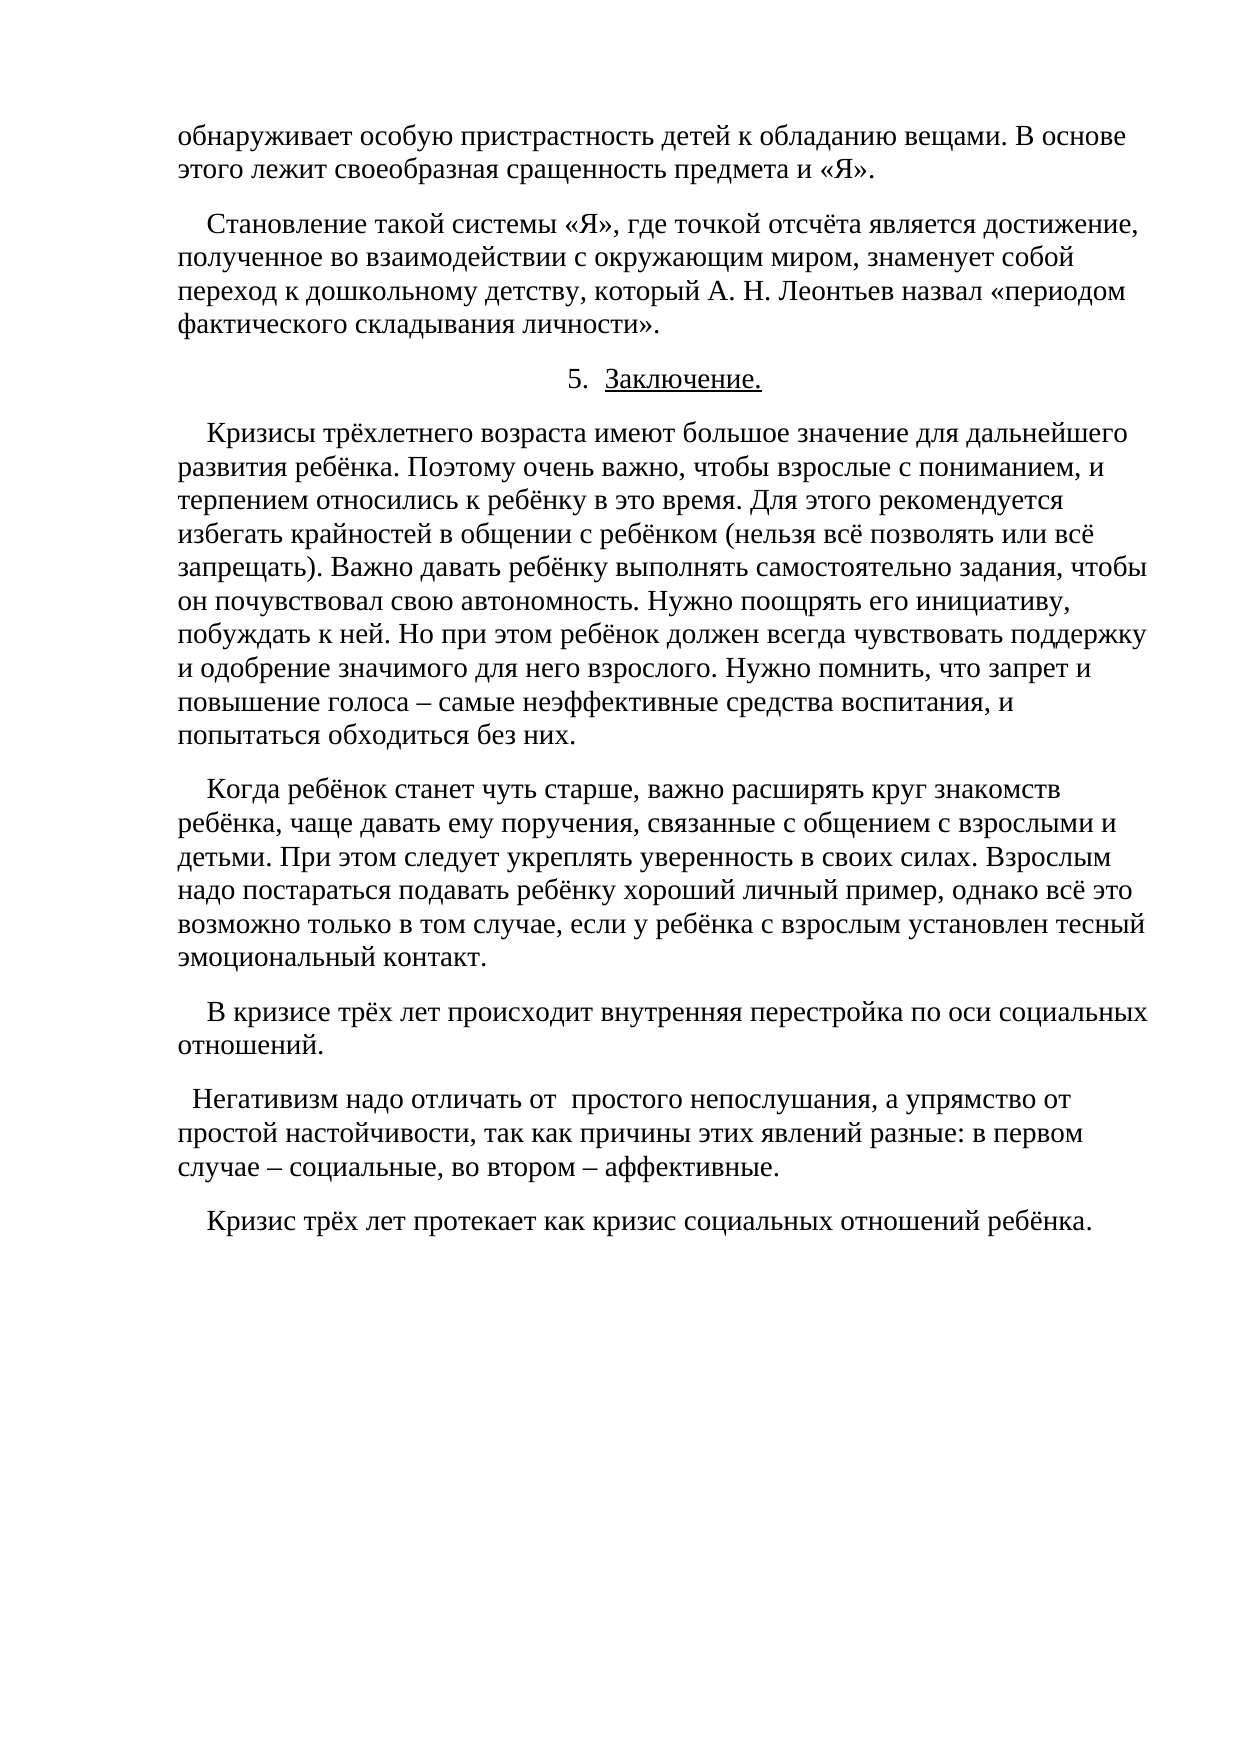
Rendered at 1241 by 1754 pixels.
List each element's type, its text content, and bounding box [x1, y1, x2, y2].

text Кризисы трёхлетнего возраста имеют большое значение для дальнейшего развития ребёнка. Поэтому очень важно, чтобы взрослые с пониманием, и терпением относились к ребёнку в это время. Для этого рекомендуется избегать крайностей в общении с ребёнком (нельзя всё позволять или всё запрещать). Важно давать ребёнку выполнять самостоятельно задания, чтобы он почувствовал свою автономность. Нужно поощрять его инициативу, побуждать к ней. Но при этом ребёнок должен всегда чувствовать поддержку и одобрение значимого для него взрослого. Нужно помнить, что запрет и повышение голоса – самые неэффективные средства воспитания, и попытаться обходиться без них. [177, 415, 1152, 751]
text Негативизм надо отличать от простого непослушания, а упрямство от простой настойчивости, так как причины этих явлений разные: в первом случае – социальные, во втором – аффективные. [177, 1082, 1152, 1182]
text Когда ребёнок станет чуть старше, важно расширять круг знакомств ребёнка, чаще давать ему поручения, связанные с общением с взрослыми и детьми. При этом следует укреплять уверенность в своих силах. Взрослым надо постараться подавать ребёнку хороший личный пример, однако всё это возможно только в том случае, если у ребёнка с взрослым установлен тесный эмоциональный контакт. [177, 772, 1152, 973]
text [177, 118, 1152, 185]
text Кризис трёх лет протекает как кризис социальных отношений ребёнка. [177, 1203, 1152, 1237]
list Заключение. [177, 361, 1152, 394]
text Становление такой системы «Я», где точкой отсчёта является достижение, полученное во взаимодействии с окружающим миром, знаменует собой переход к дошкольному детству, который А. Н. Леонтьев назвал «периодом фактического складывания личности». [177, 206, 1152, 340]
text В кризисе трёх лет происходит внутренняя перестройка по оси социальных отношений. [177, 994, 1152, 1061]
